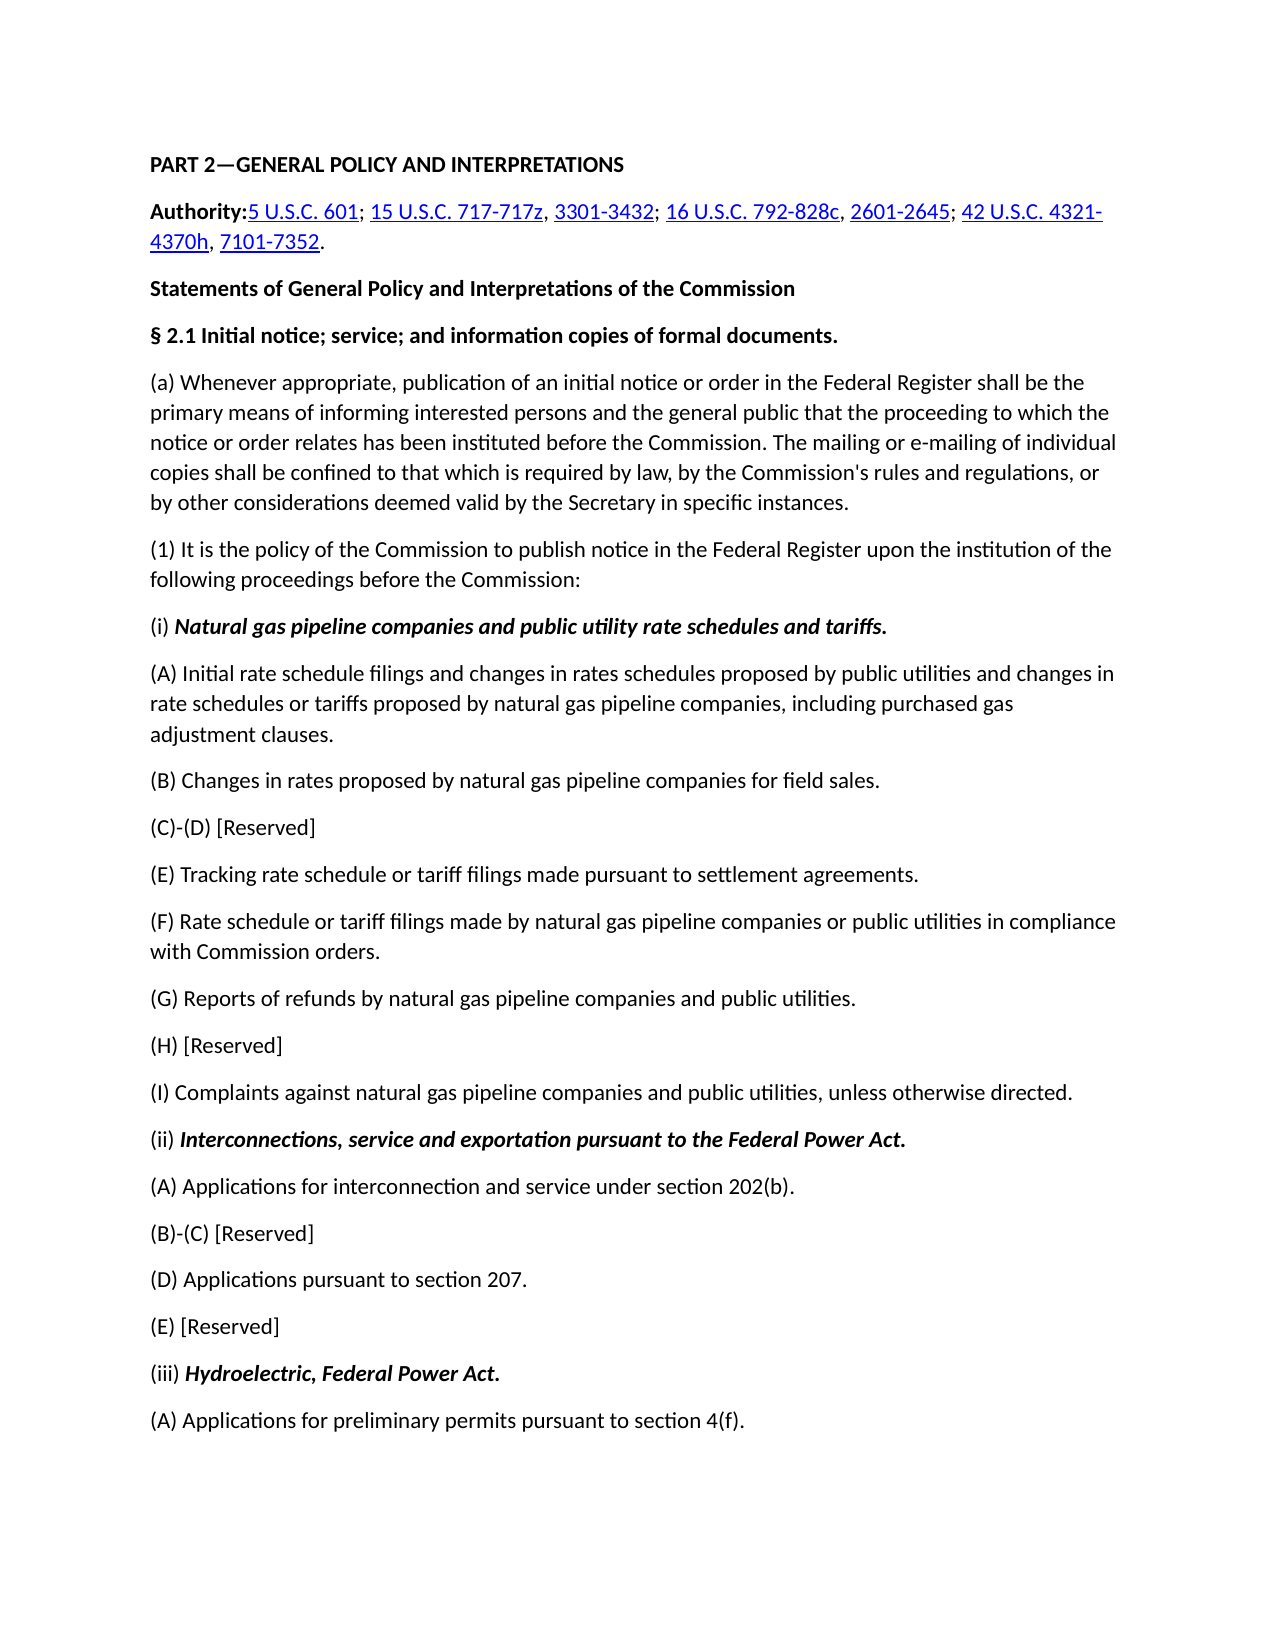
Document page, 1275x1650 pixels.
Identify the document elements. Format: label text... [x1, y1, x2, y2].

text (A) Initial rate schedule filings and changes in rates schedules proposed by public utilities and changes in rate schedules or tariffs proposed by natural gas pipeline companies, including purchased gas adjustment clauses. [150, 659, 1125, 748]
text (C)-(D) [Reserved] [150, 813, 1125, 842]
text (H) [Reserved] [150, 1031, 1125, 1059]
text (G) Reports of refunds by natural gas pipeline companies and public utilities. [150, 984, 1125, 1012]
text § 2.1 Initial notice; service; and information copies of formal documents. [150, 321, 1125, 349]
text (a) Whenever appropriate, publication of an initial notice or order in the Federal Register shall be the primary means of informing interested persons and the general public that the proceeding to which the notice or order relates has been instituted before the Commission. The mailing or e-mailing of individual copies shall be confined to that which is required by law, by the Commission's rules and regulations, or by other considerations deemed valid by the Secretary in specific instances. [150, 368, 1125, 517]
text Statements of General Policy and Interpretations of the Commission [150, 274, 1125, 302]
text (I) Complaints against natural gas pipeline companies and public utilities, unless otherwise directed. [150, 1078, 1125, 1106]
text (iii) Hydroelectric, Federal Power Act. [150, 1359, 1125, 1387]
text (E) [Reserved] [150, 1312, 1125, 1341]
text (B) Changes in rates proposed by natural gas pipeline companies for field sales. [150, 767, 1125, 795]
text (1) It is the policy of the Commission to publish notice in the Federal Register upon the institution of the following proceedings before the Commission: [150, 535, 1125, 594]
text (D) Applications pursuant to section 207. [150, 1266, 1125, 1294]
text (i) Natural gas pipeline companies and public utility rate schedules and tariffs. [150, 612, 1125, 641]
text (A) Applications for interconnection and service under section 202(b). [150, 1172, 1125, 1200]
text (ii) Interconnections, service and exportation pursuant to the Federal Power Act. [150, 1125, 1125, 1153]
text Authority:5 U.S.C. 601; 15 U.S.C. 717-717z, 3301-3432; 16 U.S.C. 792-828c, 2601-2645; 42 U.S.C. 4321-4370h, 7101-7352. [150, 197, 1125, 255]
text (E) Tracking rate schedule or tariff filings made pursuant to settlement agreements. [150, 860, 1125, 888]
text (A) Applications for preliminary permits pursuant to section 4(f). [150, 1406, 1125, 1434]
text PART 2—GENERAL POLICY AND INTERPRETATIONS [150, 150, 1125, 178]
text (F) Rate schedule or tariff filings made by natural gas pipeline companies or public utilities in compliance with Commission orders. [150, 907, 1125, 966]
text (B)-(C) [Reserved] [150, 1219, 1125, 1247]
